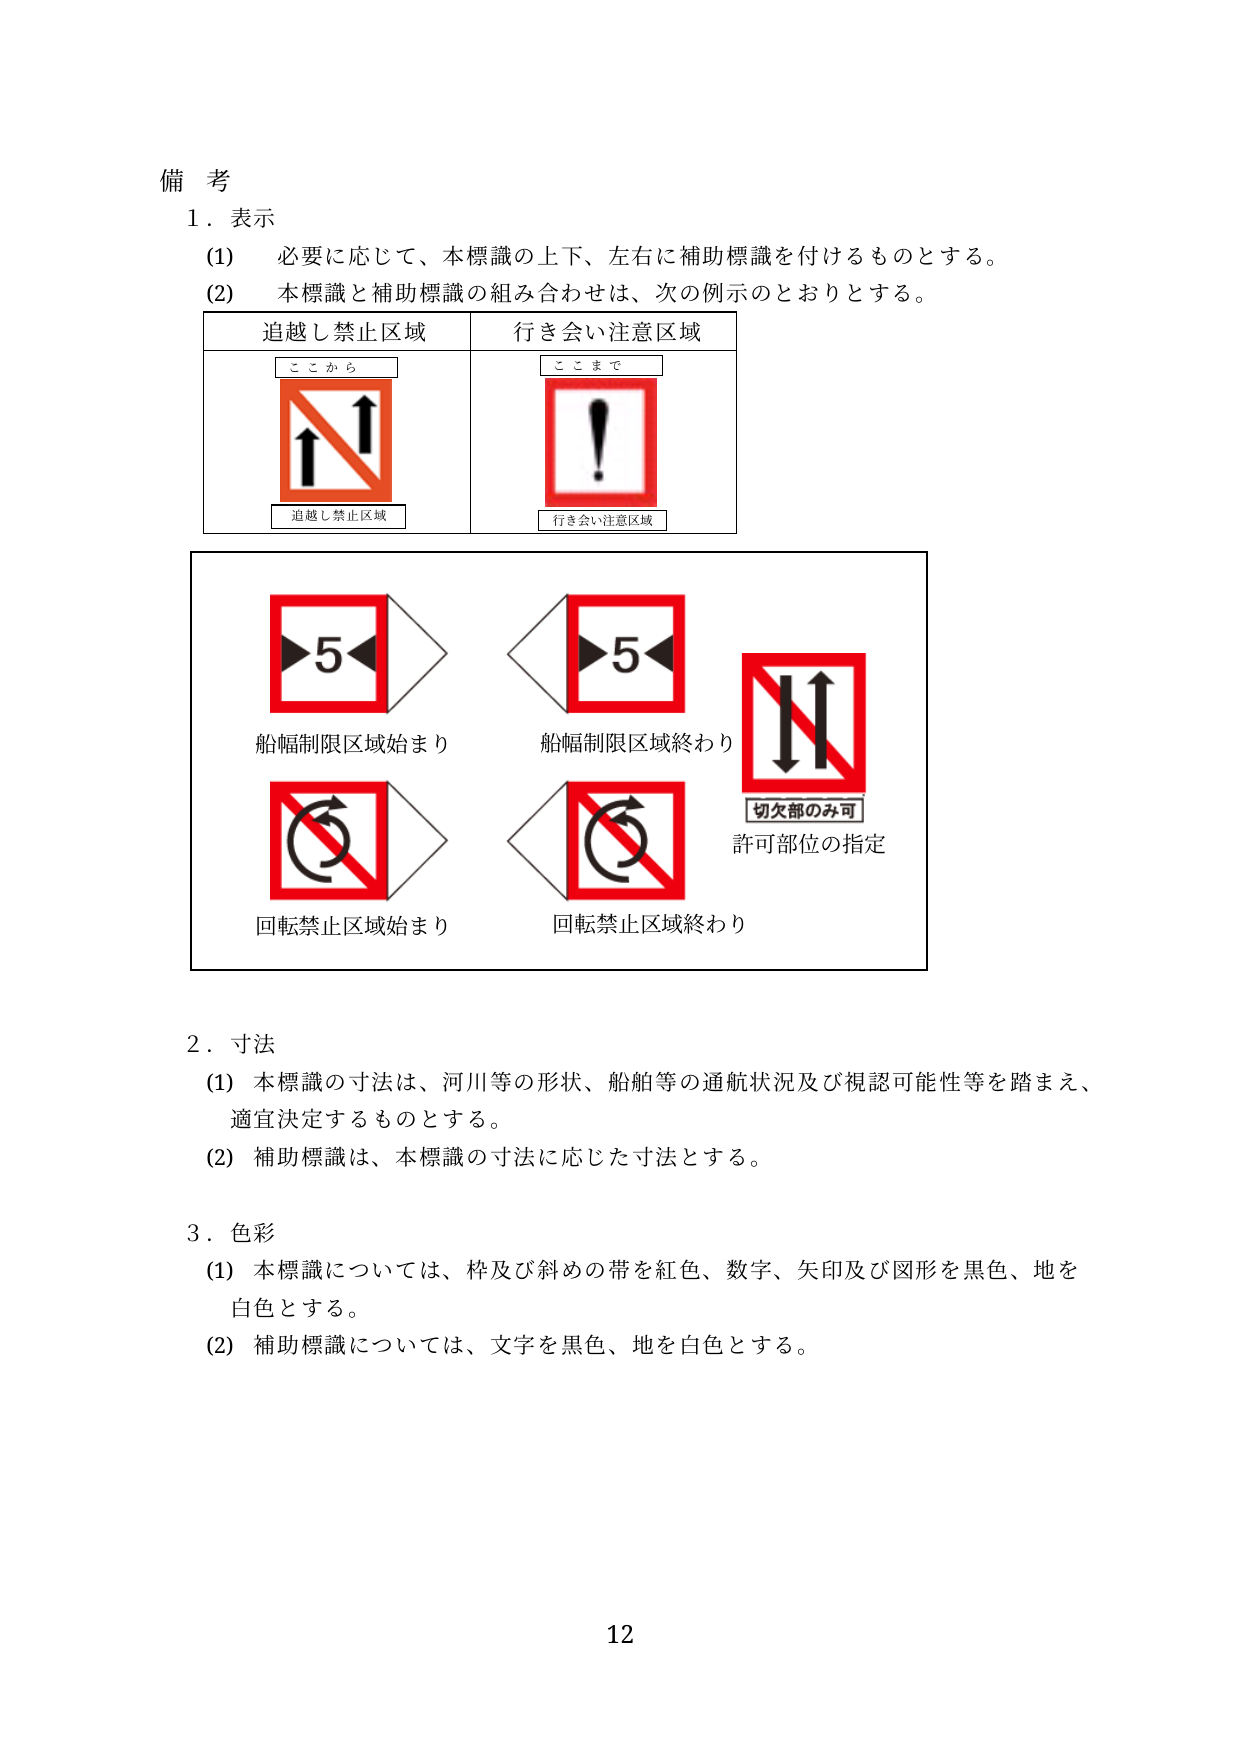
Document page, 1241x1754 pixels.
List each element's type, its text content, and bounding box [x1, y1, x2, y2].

text ３．色彩 [159, 1213, 1081, 1250]
text (1) 必要に応じて、本標識の上下、左右に補助標識を付けるものとする。 [159, 236, 1081, 274]
text (2)補助標識は、本標識の寸法に応じた寸法とする。 [159, 1137, 1081, 1175]
table_cell [471, 351, 736, 533]
text １．表示 [159, 198, 1081, 236]
text (2)補助標識については、文字を黒色、地を白色とする。 [159, 1326, 1081, 1363]
text ２．寸法 [159, 1024, 1081, 1062]
text (1)本標識の寸法は、河川等の形状、船舶等の通航状況及び視認可能性等を踏まえ、適宜決定するものとする。 [203, 1062, 1081, 1137]
table_cell [204, 351, 470, 533]
picture [280, 379, 392, 502]
table_header 行き会い注意区域 [471, 313, 736, 350]
text 備考 [159, 161, 1081, 198]
text (2) 本標識と補助標識の組み合わせは、次の例示のとおりとする。 [159, 274, 1081, 311]
table_header 追越し禁止区域 [204, 313, 470, 350]
picture [270, 593, 867, 902]
text (1)本標識については、枠及び斜めの帯を紅色、数字、矢印及び図形を黒色、地を白色とする。 [203, 1250, 1081, 1326]
